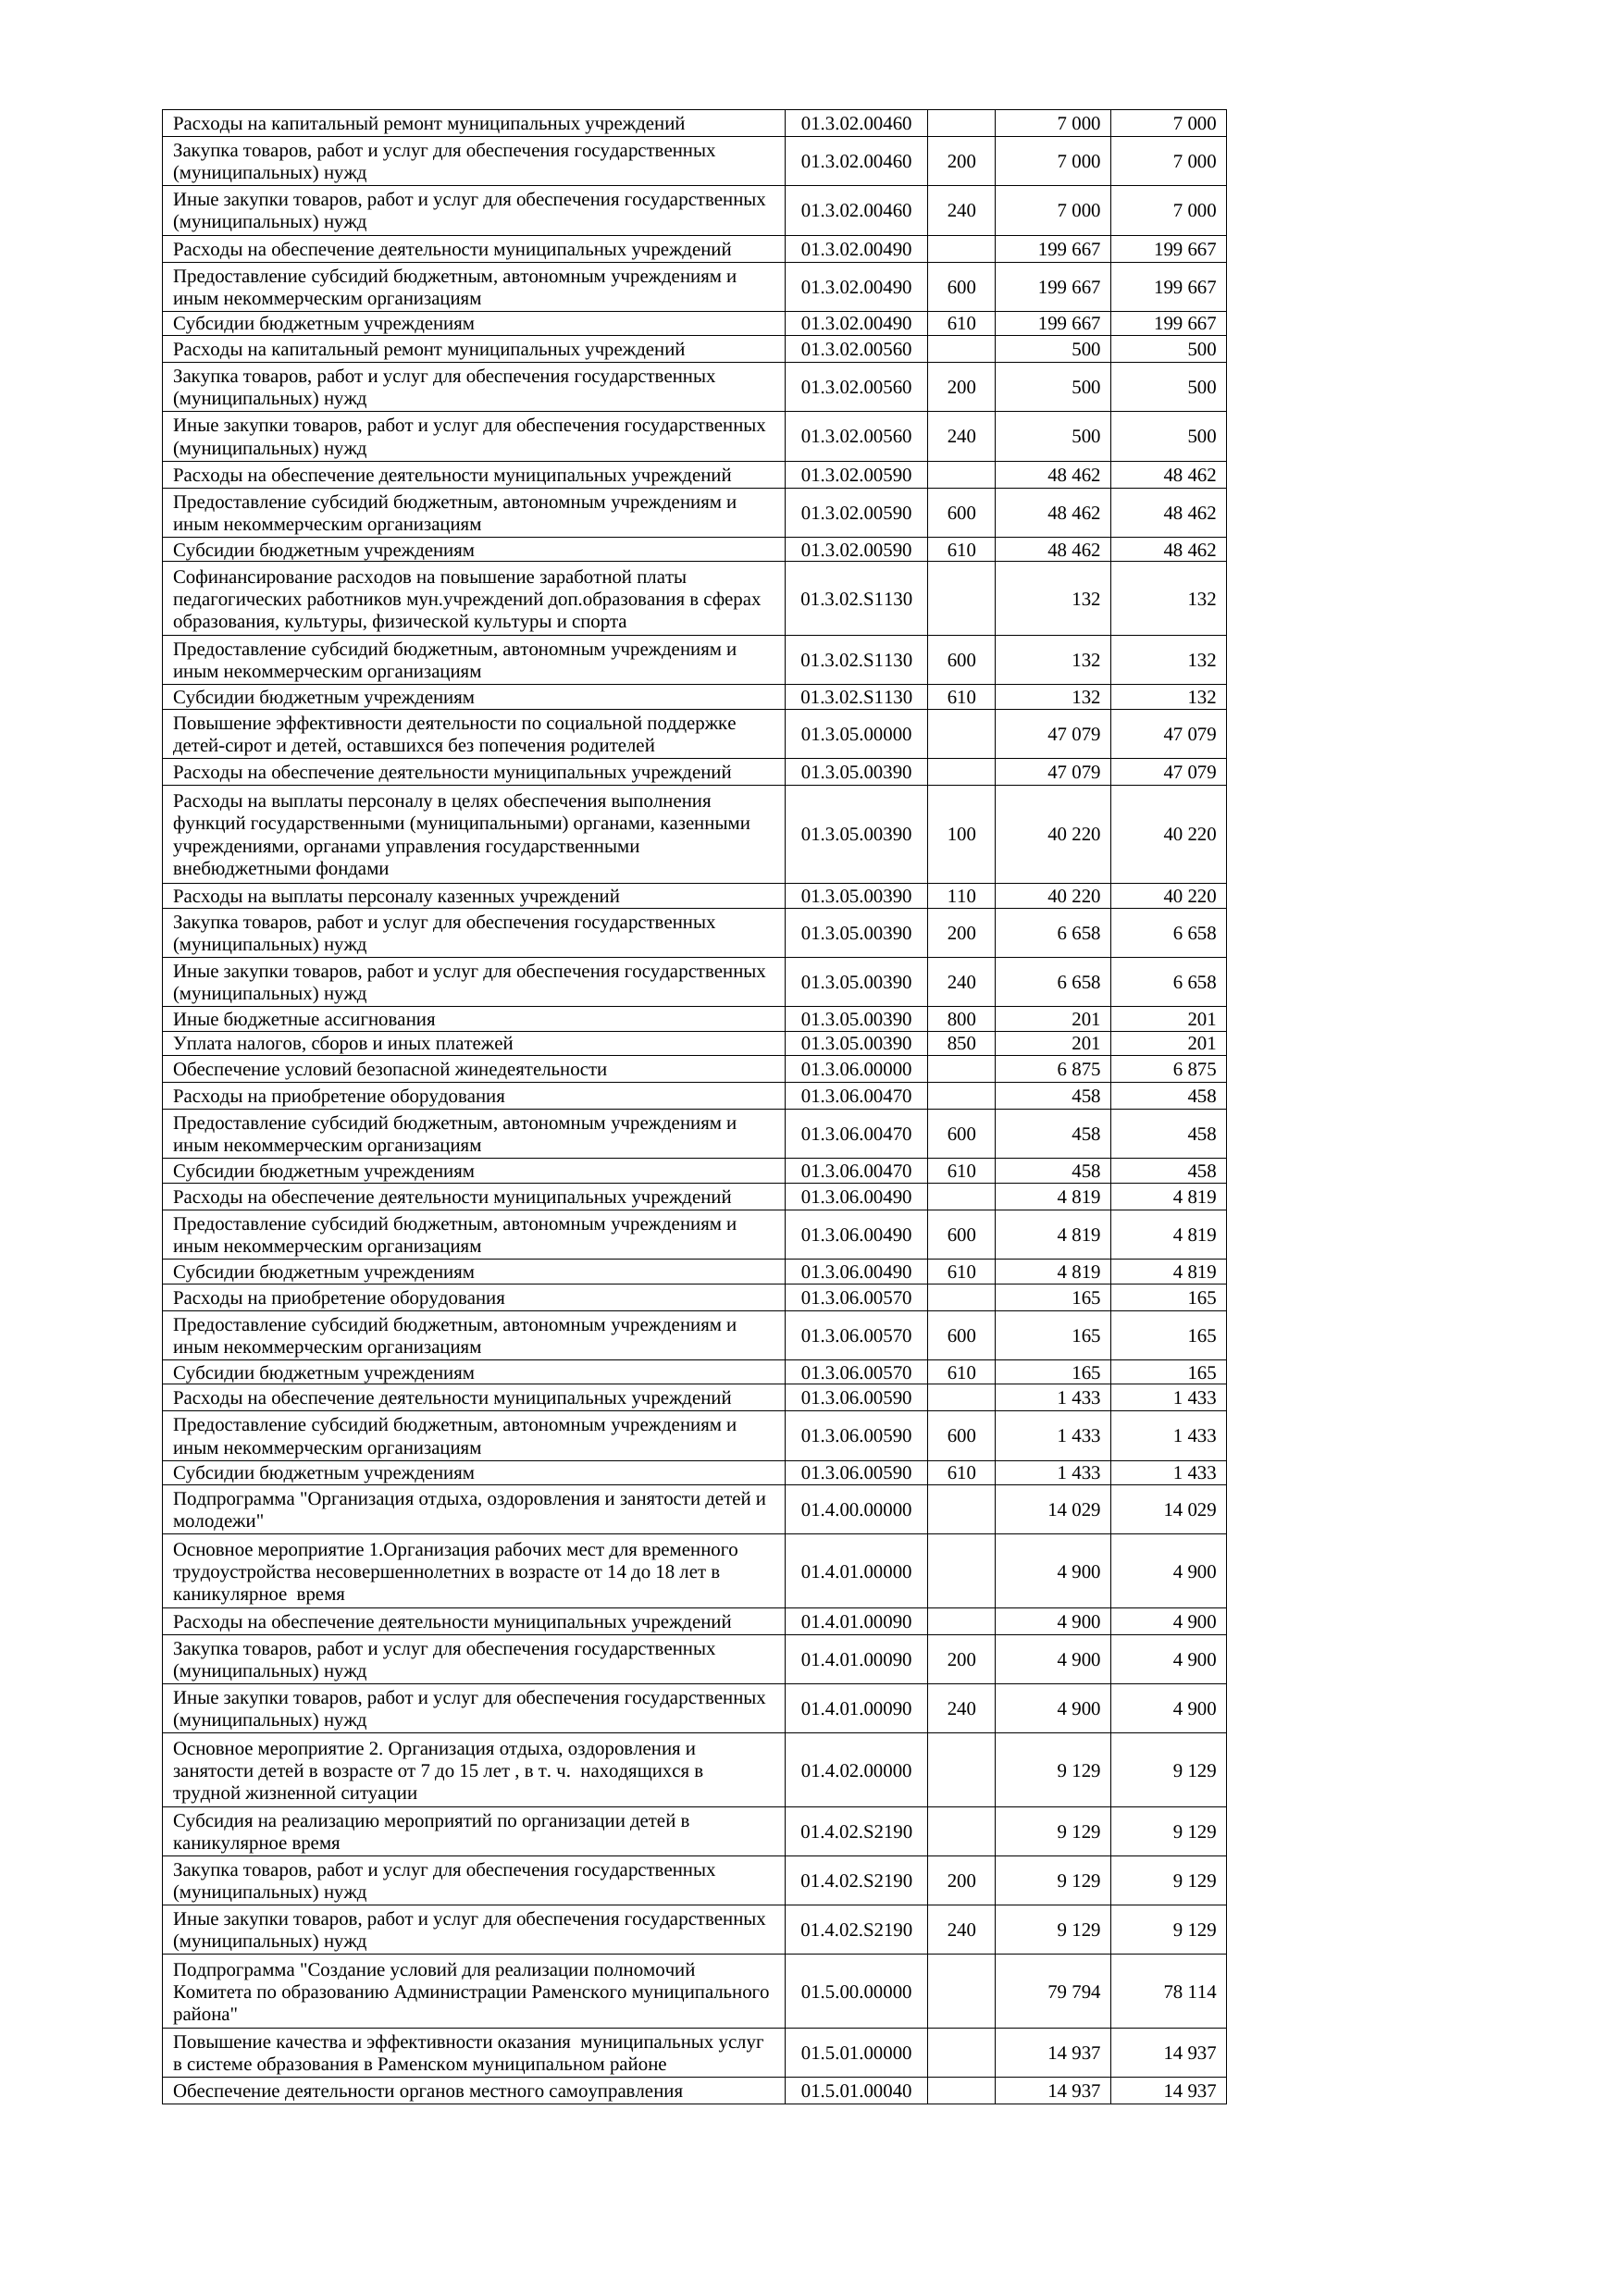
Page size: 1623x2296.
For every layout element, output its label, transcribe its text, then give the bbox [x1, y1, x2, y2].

table_cell 4 819 [1111, 1210, 1226, 1259]
table_cell 01.3.02.S1130 [786, 685, 927, 709]
table_cell 600 [928, 1411, 995, 1459]
table_cell 01.5.01.00040 [786, 2078, 927, 2104]
table_cell 01.3.02.00590 [786, 538, 927, 561]
table_cell 47 079 [1111, 759, 1226, 785]
table_cell 9 129 [1111, 1807, 1226, 1855]
table_cell 01.3.06.00000 [786, 1056, 927, 1082]
table_cell 48 462 [1111, 462, 1226, 488]
table_cell 14 937 [1111, 2029, 1226, 2077]
table_cell 01.3.06.00590 [786, 1384, 927, 1410]
table_cell 7 000 [1111, 110, 1226, 136]
table_cell 458 [996, 1083, 1110, 1109]
table_cell 600 [928, 489, 995, 537]
table_cell Предоставление субсидий бюджетным, автономным учреждениям и иным некоммерческим организациям [163, 1210, 785, 1259]
table_cell 01.3.06.00590 [786, 1411, 927, 1459]
table_cell Расходы на выплаты персоналу в целях обеспечения выполнения функций государственными (муниципальными) органами, казенными учреждениями, органами управления государственными внебюджетными фондами [163, 786, 785, 883]
table_cell Софинансирование расходов на повышение заработной платы педагогических работников мун.учреждений доп.образования в сферах образования, культуры, физической культуры и спорта [163, 562, 785, 635]
table_cell Закупка товаров, работ и услуг для обеспечения государственных (муниципальных) нужд [163, 1856, 785, 1905]
table_cell 01.4.02.S2190 [786, 1905, 927, 1954]
table_cell [928, 1384, 995, 1410]
table_cell [928, 1534, 995, 1607]
table_cell 4 900 [996, 1684, 1110, 1732]
table_cell 01.4.02.S2190 [786, 1807, 927, 1855]
table_cell 78 114 [1111, 1955, 1226, 2028]
table_cell Закупка товаров, работ и услуг для обеспечения государственных (муниципальных) нужд [163, 1635, 785, 1683]
table_cell Расходы на приобретение оборудования [163, 1285, 785, 1310]
table_cell 4 819 [1111, 1260, 1226, 1284]
table_cell 01.3.06.00470 [786, 1083, 927, 1109]
table_cell [928, 1184, 995, 1210]
table_cell Повышение эффективности деятельности по социальной поддержке детей-сирот и детей, оставшихся без попечения родителей [163, 710, 785, 758]
table_cell [928, 462, 995, 488]
table_cell 199 667 [1111, 236, 1226, 261]
table_cell [928, 1056, 995, 1082]
table_cell 40 220 [996, 786, 1110, 883]
table_cell 240 [928, 1905, 995, 1954]
table_cell 6 658 [1111, 958, 1226, 1006]
table_cell 14 937 [996, 2029, 1110, 2077]
table_cell 14 029 [1111, 1485, 1226, 1533]
table_cell 201 [1111, 1007, 1226, 1030]
table_cell 458 [1111, 1110, 1226, 1158]
table_cell Субсидии бюджетным учреждениям [163, 685, 785, 709]
table_cell Предоставление субсидий бюджетным, автономным учреждениям и иным некоммерческим организациям [163, 263, 785, 311]
table_cell Предоставление субсидий бюджетным, автономным учреждениям и иным некоммерческим организациям [163, 1411, 785, 1459]
table_cell 01.3.02.00590 [786, 462, 927, 488]
table_cell 01.3.05.00390 [786, 909, 927, 957]
table_cell 458 [996, 1110, 1110, 1158]
table_cell 01.3.02.00590 [786, 489, 927, 537]
table_cell 01.3.05.00390 [786, 884, 927, 908]
table_cell 199 667 [1111, 263, 1226, 311]
table_cell 01.3.02.00460 [786, 137, 927, 185]
table_cell Расходы на обеспечение деятельности муниципальных учреждений [163, 759, 785, 785]
table_cell Субсидии бюджетным учреждениям [163, 1260, 785, 1284]
table_cell Расходы на обеспечение деятельности муниципальных учреждений [163, 1184, 785, 1210]
table_cell 7 000 [1111, 137, 1226, 185]
table_cell 6 658 [1111, 909, 1226, 957]
table_cell 01.3.05.00000 [786, 710, 927, 758]
table_cell Расходы на обеспечение деятельности муниципальных учреждений [163, 462, 785, 488]
table_cell [928, 562, 995, 635]
table_cell 1 433 [1111, 1411, 1226, 1459]
table_cell 500 [1111, 412, 1226, 460]
table_cell 132 [1111, 636, 1226, 684]
table_cell Предоставление субсидий бюджетным, автономным учреждениям и иным некоммерческим организациям [163, 489, 785, 537]
table_cell Расходы на приобретение оборудования [163, 1083, 785, 1109]
table_cell [928, 1083, 995, 1109]
table_cell 47 079 [996, 710, 1110, 758]
table_cell 14 029 [996, 1485, 1110, 1533]
table_cell 48 462 [996, 538, 1110, 561]
table_cell 40 220 [1111, 786, 1226, 883]
table_cell 1 433 [996, 1411, 1110, 1459]
table_cell 9 129 [1111, 1905, 1226, 1954]
table_cell 14 937 [1111, 2078, 1226, 2104]
table_cell 9 129 [996, 1856, 1110, 1905]
table_cell 4 900 [1111, 1684, 1226, 1732]
table_cell 458 [1111, 1159, 1226, 1183]
table_cell 610 [928, 1260, 995, 1284]
table_cell 201 [996, 1032, 1110, 1055]
table_cell Обеспечение условий безопасной жинедеятельности [163, 1056, 785, 1082]
table_cell 6 658 [996, 958, 1110, 1006]
table_cell 48 462 [996, 462, 1110, 488]
table_cell 40 220 [1111, 884, 1226, 908]
table_cell 199 667 [996, 263, 1110, 311]
table_cell 01.3.02.S1130 [786, 562, 927, 635]
table_cell 610 [928, 1159, 995, 1183]
table_cell 4 900 [1111, 1534, 1226, 1607]
table_cell 01.5.01.00000 [786, 2029, 927, 2077]
table_cell Расходы на обеспечение деятельности муниципальных учреждений [163, 1384, 785, 1410]
table_cell 4 819 [996, 1260, 1110, 1284]
table_cell 48 462 [996, 489, 1110, 537]
table_cell 7 000 [996, 186, 1110, 234]
table_cell Повышение качества и эффективности оказания муниципальных услуг в системе образования в Раменском муниципальном районе [163, 2029, 785, 2077]
table_cell 1 433 [1111, 1384, 1226, 1410]
table_cell 9 129 [1111, 1733, 1226, 1806]
table_cell 500 [1111, 336, 1226, 362]
table_cell 600 [928, 1210, 995, 1259]
table_cell 01.4.01.00090 [786, 1684, 927, 1732]
table_cell 1 433 [996, 1384, 1110, 1410]
table_cell [928, 1608, 995, 1634]
table_cell Расходы на обеспечение деятельности муниципальных учреждений [163, 236, 785, 261]
table_cell 01.3.02.00560 [786, 412, 927, 460]
table_cell 1 433 [1111, 1461, 1226, 1484]
table_cell Субсидия на реализацию мероприятий по организации детей в каникулярное время [163, 1807, 785, 1855]
table_cell Уплата налогов, сборов и иных платежей [163, 1032, 785, 1055]
table_cell 14 937 [996, 2078, 1110, 2104]
table_cell 01.3.06.00570 [786, 1311, 927, 1359]
table_cell 458 [1111, 1083, 1226, 1109]
table_cell 9 129 [1111, 1856, 1226, 1905]
table_cell 4 819 [1111, 1184, 1226, 1210]
table_cell 165 [1111, 1285, 1226, 1310]
table_cell 500 [996, 412, 1110, 460]
table_cell 200 [928, 1635, 995, 1683]
table_cell 01.3.05.00390 [786, 786, 927, 883]
table_cell 01.3.02.00460 [786, 110, 927, 136]
table_cell [928, 1807, 995, 1855]
table_cell 4 819 [996, 1210, 1110, 1259]
table_cell 01.3.02.00490 [786, 236, 927, 261]
table_cell Расходы на обеспечение деятельности муниципальных учреждений [163, 1608, 785, 1634]
table_cell 165 [996, 1311, 1110, 1359]
table_cell 01.4.01.00090 [786, 1635, 927, 1683]
table_cell Иные бюджетные ассигнования [163, 1007, 785, 1030]
table_cell 800 [928, 1007, 995, 1030]
table_cell 600 [928, 1110, 995, 1158]
table_cell 6 875 [996, 1056, 1110, 1082]
table_cell Расходы на капитальный ремонт муниципальных учреждений [163, 336, 785, 362]
table_cell Основное мероприятие 2. Организация отдыха, оздоровления и занятости детей в возрасте от 7 до 15 лет , в т. ч. находящихся в трудной жизненной ситуации [163, 1733, 785, 1806]
table_cell 110 [928, 884, 995, 908]
table_cell 40 220 [996, 884, 1110, 908]
table_cell 01.3.05.00390 [786, 1007, 927, 1030]
table_cell 132 [996, 562, 1110, 635]
table_cell 500 [996, 363, 1110, 411]
table_cell 4 900 [1111, 1608, 1226, 1634]
table_cell 01.3.06.00470 [786, 1110, 927, 1158]
table_cell 01.3.02.S1130 [786, 636, 927, 684]
table_cell 01.3.02.00490 [786, 263, 927, 311]
table_cell 199 667 [1111, 312, 1226, 335]
table_cell 610 [928, 685, 995, 709]
table_cell 01.5.00.00000 [786, 1955, 927, 2028]
table_cell Предоставление субсидий бюджетным, автономным учреждениям и иным некоммерческим организациям [163, 1110, 785, 1158]
table_cell 200 [928, 1856, 995, 1905]
table_cell Иные закупки товаров, работ и услуг для обеспечения государственных (муниципальных) нужд [163, 186, 785, 234]
table_cell 9 129 [996, 1905, 1110, 1954]
table_cell 01.4.02.00000 [786, 1733, 927, 1806]
table_cell 4 900 [1111, 1635, 1226, 1683]
table_cell 201 [1111, 1032, 1226, 1055]
table_cell 01.3.02.00460 [786, 186, 927, 234]
table_cell 7 000 [1111, 186, 1226, 234]
table_cell 79 794 [996, 1955, 1110, 2028]
table_cell [928, 110, 995, 136]
table_cell 240 [928, 1684, 995, 1732]
table_cell [928, 236, 995, 261]
table_cell 132 [1111, 562, 1226, 635]
table_cell 850 [928, 1032, 995, 1055]
table_cell Расходы на выплаты персоналу казенных учреждений [163, 884, 785, 908]
table_cell Подпрограмма "Организация отдыха, оздоровления и занятости детей и молодежи" [163, 1485, 785, 1533]
table_cell 6 658 [996, 909, 1110, 957]
table_cell 47 079 [1111, 710, 1226, 758]
table_cell [928, 710, 995, 758]
table_cell 01.3.06.00490 [786, 1210, 927, 1259]
table_cell 240 [928, 412, 995, 460]
table_cell 240 [928, 958, 995, 1006]
table_cell 600 [928, 263, 995, 311]
table_cell 200 [928, 363, 995, 411]
table_cell 500 [1111, 363, 1226, 411]
table_cell 200 [928, 137, 995, 185]
table_cell [928, 1285, 995, 1310]
table_cell 1 433 [996, 1461, 1110, 1484]
table_cell 9 129 [996, 1733, 1110, 1806]
table_cell 01.4.00.00000 [786, 1485, 927, 1533]
table_cell Закупка товаров, работ и услуг для обеспечения государственных (муниципальных) нужд [163, 363, 785, 411]
table_cell 01.3.06.00470 [786, 1159, 927, 1183]
table_cell [928, 2029, 995, 2077]
table_cell 48 462 [1111, 489, 1226, 537]
table_cell 01.3.05.00390 [786, 759, 927, 785]
table_cell Субсидии бюджетным учреждениям [163, 538, 785, 561]
table_cell Субсидии бюджетным учреждениям [163, 1461, 785, 1484]
table_cell 610 [928, 312, 995, 335]
table_cell 01.3.02.00560 [786, 336, 927, 362]
table_cell 7 000 [996, 137, 1110, 185]
table_cell 600 [928, 1311, 995, 1359]
table_cell 01.3.02.00560 [786, 363, 927, 411]
table_cell Обеспечение деятельности органов местного самоуправления [163, 2078, 785, 2104]
table_cell 600 [928, 636, 995, 684]
table_cell Предоставление субсидий бюджетным, автономным учреждениям и иным некоммерческим организациям [163, 636, 785, 684]
table_cell 165 [1111, 1360, 1226, 1384]
table_cell 01.3.02.00490 [786, 312, 927, 335]
table_cell 48 462 [1111, 538, 1226, 561]
table_cell [928, 2078, 995, 2104]
table_cell Закупка товаров, работ и услуг для обеспечения государственных (муниципальных) нужд [163, 137, 785, 185]
table_cell 01.3.05.00390 [786, 958, 927, 1006]
table_cell 201 [996, 1007, 1110, 1030]
table_cell Субсидии бюджетным учреждениям [163, 1159, 785, 1183]
table_cell 132 [996, 636, 1110, 684]
table_cell 4 900 [996, 1534, 1110, 1607]
table_cell 01.3.06.00570 [786, 1360, 927, 1384]
table_cell Иные закупки товаров, работ и услуг для обеспечения государственных (муниципальных) нужд [163, 958, 785, 1006]
table_cell Подпрограмма "Создание условий для реализации полномочий Комитета по образованию Администрации Раменского муниципального района" [163, 1955, 785, 2028]
table_cell 47 079 [996, 759, 1110, 785]
table_cell [928, 336, 995, 362]
table_cell 9 129 [996, 1807, 1110, 1855]
table_cell 01.3.05.00390 [786, 1032, 927, 1055]
table_cell Субсидии бюджетным учреждениям [163, 312, 785, 335]
table_cell [928, 1733, 995, 1806]
table_cell 01.4.02.S2190 [786, 1856, 927, 1905]
table_cell 199 667 [996, 236, 1110, 261]
table_cell Закупка товаров, работ и услуг для обеспечения государственных (муниципальных) нужд [163, 909, 785, 957]
table_cell 458 [996, 1159, 1110, 1183]
table_cell 01.3.06.00590 [786, 1461, 927, 1484]
table_cell Иные закупки товаров, работ и услуг для обеспечения государственных (муниципальных) нужд [163, 1905, 785, 1954]
table_cell Основное мероприятие 1.Организация рабочих мест для временного трудоустройства несовершеннолетних в возраcте от 14 до 18 лет в каникулярное время [163, 1534, 785, 1607]
table_cell Иные закупки товаров, работ и услуг для обеспечения государственных (муниципальных) нужд [163, 1684, 785, 1732]
table_cell 6 875 [1111, 1056, 1226, 1082]
table_cell 01.3.06.00570 [786, 1285, 927, 1310]
table_cell [928, 1955, 995, 2028]
table_cell 165 [996, 1360, 1110, 1384]
table_cell Предоставление субсидий бюджетным, автономным учреждениям и иным некоммерческим организациям [163, 1311, 785, 1359]
table_cell 165 [1111, 1311, 1226, 1359]
table_cell 132 [1111, 685, 1226, 709]
table_cell 01.4.01.00000 [786, 1534, 927, 1607]
table_cell 199 667 [996, 312, 1110, 335]
table_cell 610 [928, 1461, 995, 1484]
table_cell 500 [996, 336, 1110, 362]
table_cell 610 [928, 1360, 995, 1384]
table_cell 240 [928, 186, 995, 234]
table_cell 610 [928, 538, 995, 561]
table_cell 4 819 [996, 1184, 1110, 1210]
table_cell 4 900 [996, 1608, 1110, 1634]
table_cell 132 [996, 685, 1110, 709]
table_cell 7 000 [996, 110, 1110, 136]
table_cell 4 900 [996, 1635, 1110, 1683]
table_cell 200 [928, 909, 995, 957]
table_cell 01.4.01.00090 [786, 1608, 927, 1634]
table_cell 100 [928, 786, 995, 883]
table_cell 165 [996, 1285, 1110, 1310]
table_cell Иные закупки товаров, работ и услуг для обеспечения государственных (муниципальных) нужд [163, 412, 785, 460]
table_cell Субсидии бюджетным учреждениям [163, 1360, 785, 1384]
table_cell 01.3.06.00490 [786, 1260, 927, 1284]
table_cell Расходы на капитальный ремонт муниципальных учреждений [163, 110, 785, 136]
table_cell 01.3.06.00490 [786, 1184, 927, 1210]
table_cell [928, 759, 995, 785]
table_cell [928, 1485, 995, 1533]
